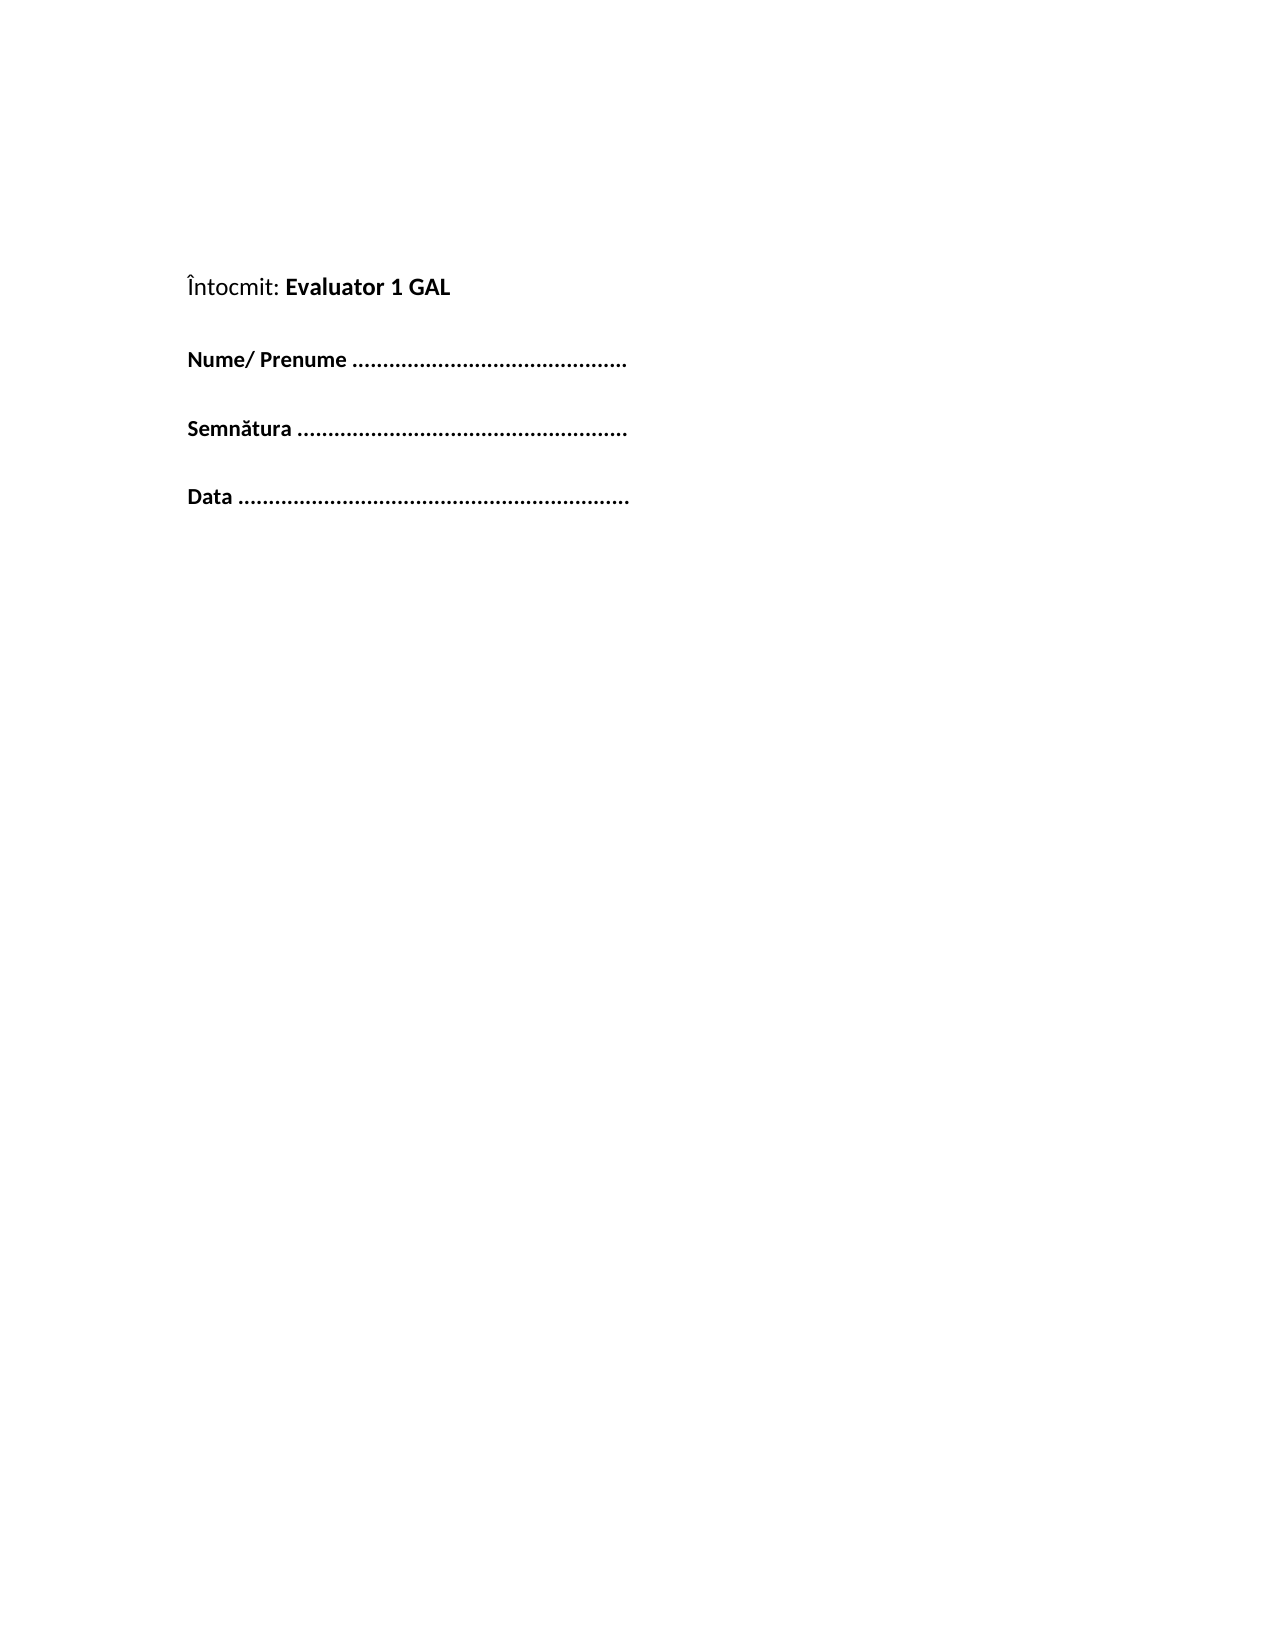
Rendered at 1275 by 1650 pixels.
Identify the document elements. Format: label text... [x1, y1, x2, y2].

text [150, 345, 1125, 373]
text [150, 482, 1125, 510]
text Întocmit: Evaluator 1 GAL [150, 272, 1125, 302]
text Semnătura ...................................................... [150, 414, 1125, 442]
